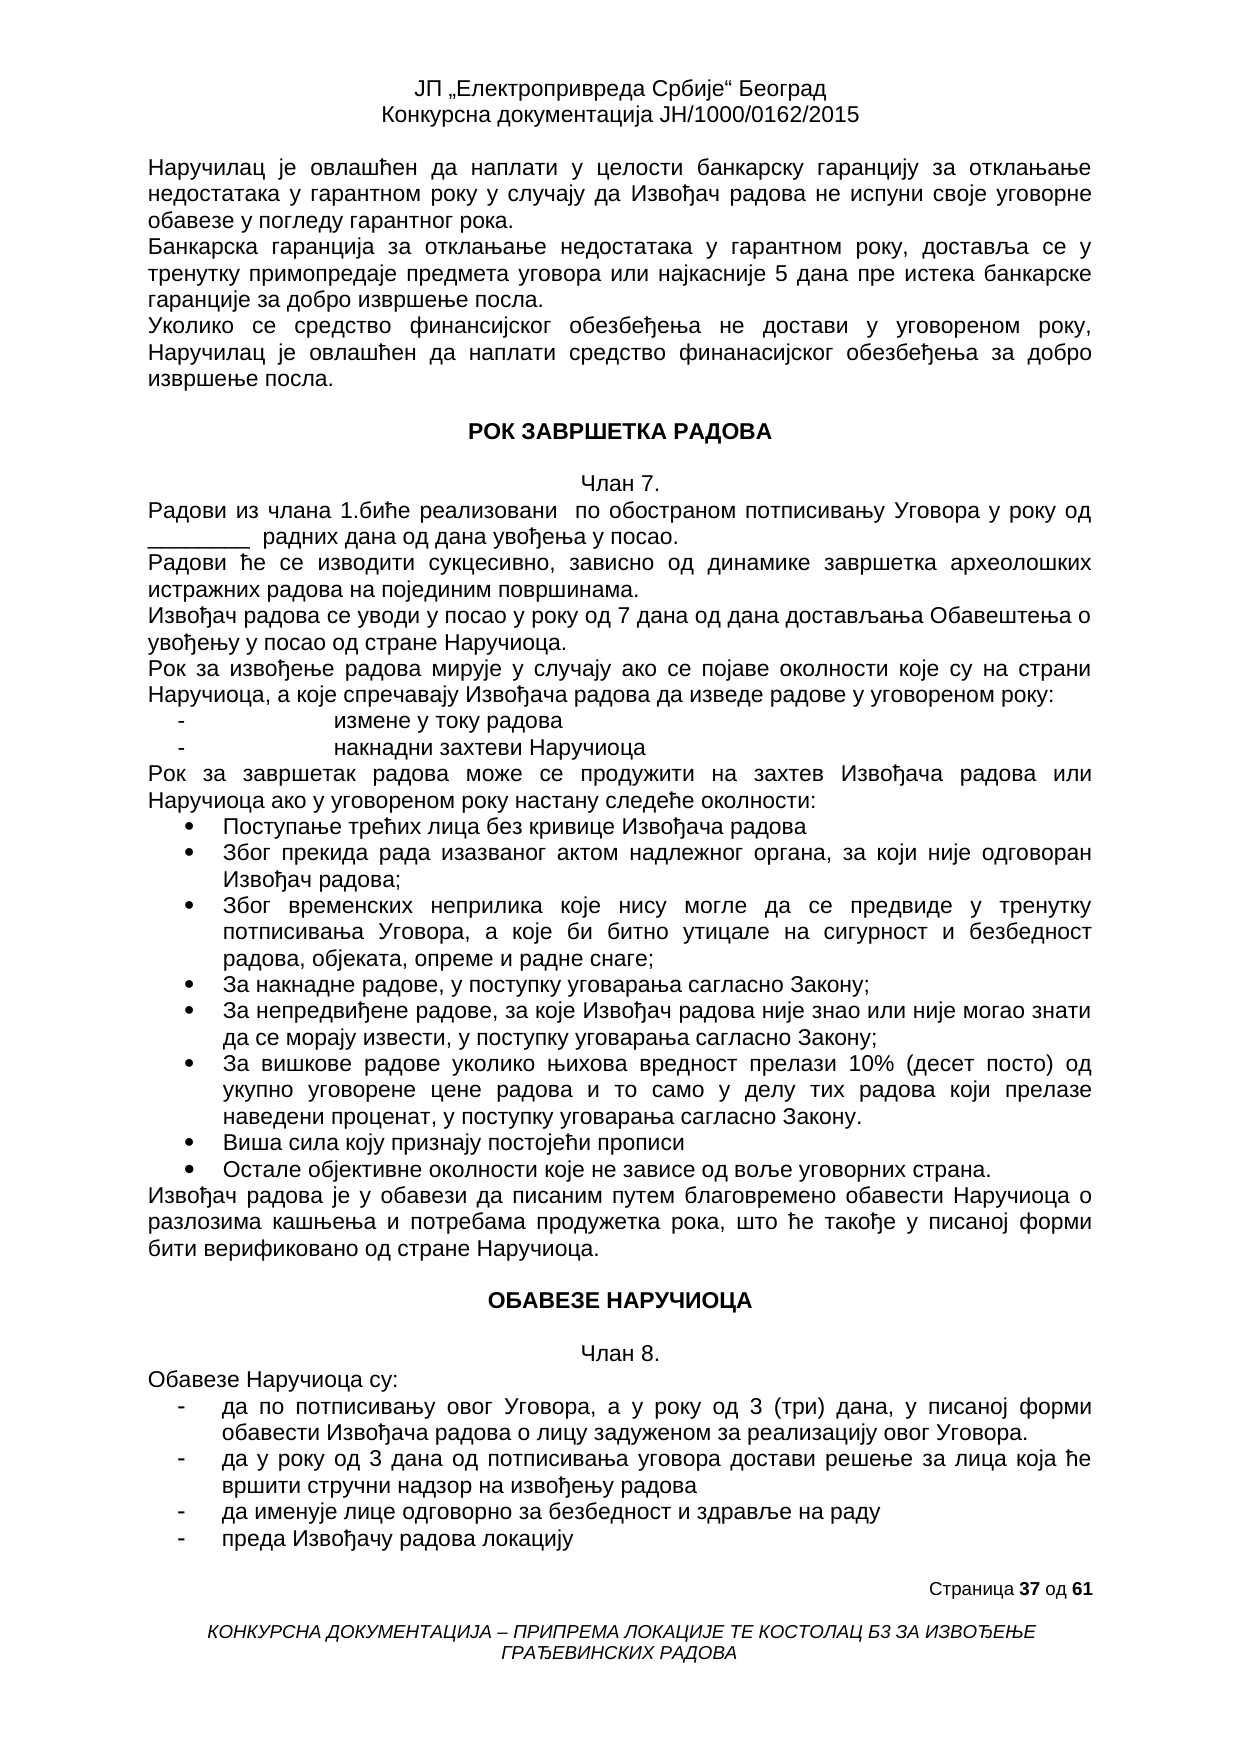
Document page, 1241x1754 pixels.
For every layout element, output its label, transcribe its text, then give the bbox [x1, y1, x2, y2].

list Због прекида рада изазваног актом надлежног органа, за који није одговоран Извођач радова; [185, 839, 1092, 892]
list Остале објективне околности које не зависе од воље уговорних страна. [185, 1156, 1092, 1182]
text Наручилац је овлашћен да наплати у целости банкарску гаранцију за отклањање недостатака у гарантном року у случају да Извођач радова не испуни своје уговорне обавезе у погледу гарантног рока. [148, 154, 1092, 233]
list За вишкове радове уколико њихова вредност прелази 10% (десет посто) од укупно уговорене цене радова и то само у делу тих радова који прелазе наведени проценат, у поступку уговарања сагласно Закону. [185, 1050, 1092, 1129]
list да по потписивању овог Уговора, а у року од 3 (три) дана, у писаној форми обавести Извођача радова о лицу задуженом за реализацију овог Уговора. [177, 1393, 1092, 1445]
text Рок за извођење радова мирује у случају ако се појаве околности које су на страни Наручиоца, а које спречавају Извођача радова да изведе радове у уговореном року: [148, 655, 1092, 707]
list да именује лице одговорно за безбедност и здравље на раду [177, 1498, 1092, 1524]
list преда Извођачу радова локацију [177, 1524, 1092, 1551]
list измене у току радова [177, 707, 1092, 734]
list накнадни захтеви Наручиоца [177, 734, 1092, 760]
text Банкарска гаранција за отклањање недостатака у гарантном року, доставља се у тренутку примопредаје предмета уговора или најкасније 5 дана пре истека банкарске гаранције за добро извршење посла. [148, 233, 1092, 312]
list Поступање трећих лица без кривице Извођача радова [185, 813, 1092, 839]
list За непредвиђене радове, за које Извођач радова није знао или није могао знати да се морају извести, у поступку уговарања сагласно Закону; [185, 997, 1092, 1050]
text Члан 8. [148, 1340, 1092, 1366]
list Виша сила коју признају постојећи прописи [185, 1129, 1092, 1156]
text Извођач радова је у обавези да писаним путем благовремено обавести Наручиоца о разлозима кашњења и потребама продужетка рока, што ће такође у писаној форми бити верификовано од стране Наручиоца. [148, 1182, 1092, 1261]
text РОК ЗАВРШЕТКА РАДОВА [148, 418, 1092, 444]
text ОБАВЕЗЕ НАРУЧИОЦА [148, 1287, 1092, 1314]
text Обавезе Наручиоца су: [148, 1366, 1092, 1393]
list да у року од 3 дана од потписивања уговора достави решење за лица која ће вршити стручни надзор на извођењу радова [177, 1445, 1092, 1498]
list Због временских неприлика које нису могле да се предвиде у тренутку потписивања Уговора, а које би битно утицале на сигурност и безбедност радова, објеката, опреме и радне снаге; [185, 892, 1092, 971]
text Радови из члана 1.биће реализовани по обостраном потписивању Уговора у року од ________ радних дана од дана увођења у посао. [148, 497, 1092, 549]
text Рок за завршетак радова може се продужити на захтев Извођача радова или Наручиоца ако у уговореном року настану следеће околности: [148, 760, 1092, 813]
list За накнадне радове, у поступку уговарања сагласно Закону; [185, 971, 1092, 997]
text Извођач радова се уводи у посао у року од 7 дана од дана достављања Обавештења о увођењу у посао од стране Наручиоца. [148, 602, 1092, 655]
text Члан 7. [148, 470, 1092, 497]
text Радови ће се изводити сукцесивно, зависно од динамике завршетка археолошких истражних радова на појединим површинама. [148, 549, 1092, 602]
text Уколико се средство финансијског обезбеђења не достави у уговореном року, Наручилац је овлашћен да наплати средство финанасијског обезбеђења за добро извршење посла. [148, 312, 1092, 391]
